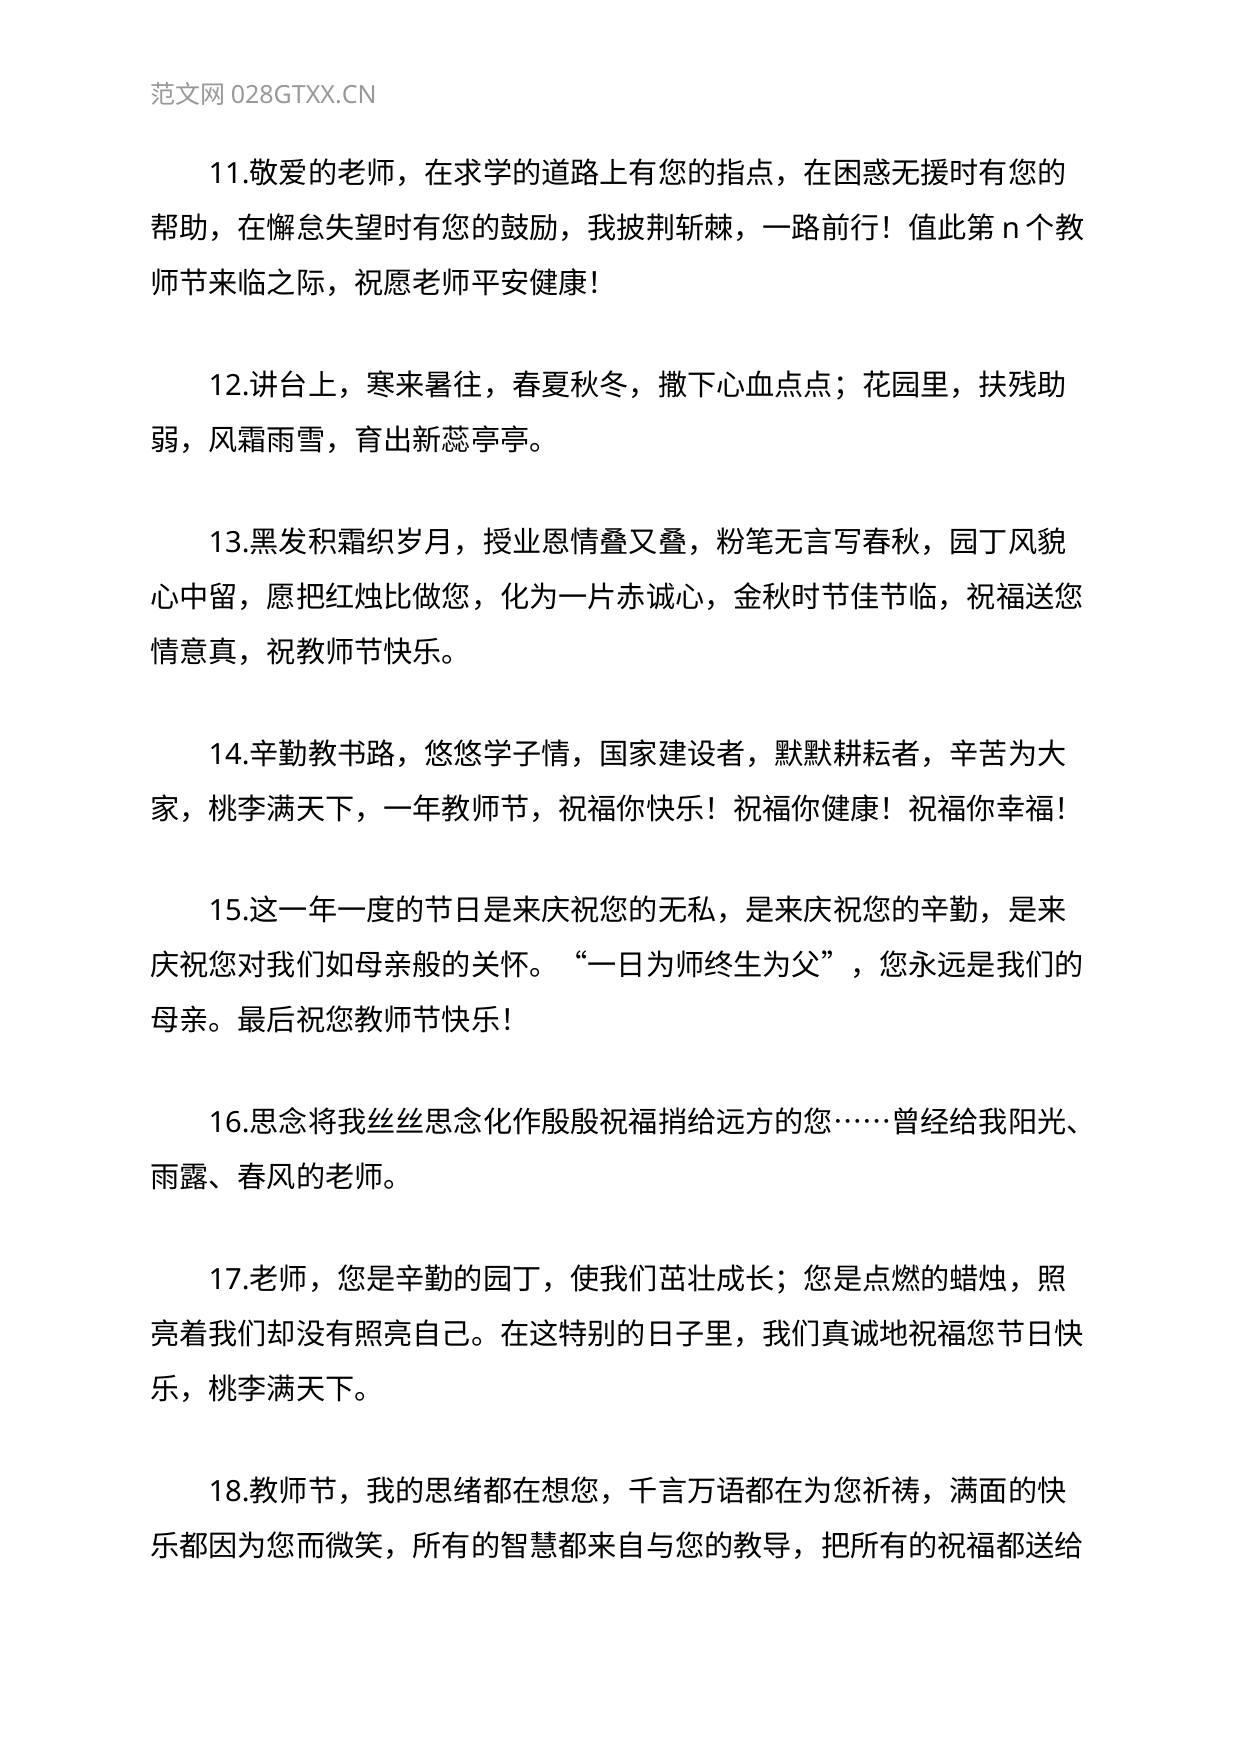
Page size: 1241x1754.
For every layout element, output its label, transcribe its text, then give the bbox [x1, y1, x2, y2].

text 14.辛勤教书路，悠悠学子情，国家建设者，默默耕耘者，辛苦为大家，桃李满天下，一年教师节，祝福你快乐！祝福你健康！祝福你幸福！ [150, 730, 1090, 827]
text 16.思念将我丝丝思念化作殷殷祝福捎给远方的您……曾经给我阳光、雨露、春风的老师。 [150, 1099, 1090, 1196]
text 13.黑发积霜织岁月，授业恩情叠又叠，粉笔无言写春秋，园丁风貌心中留，愿把红烛比做您，化为一片赤诚心，金秋时节佳节临，祝福送您情意真，祝教师节快乐。 [150, 518, 1090, 671]
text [150, 1467, 1090, 1564]
text 12.讲台上，寒来暑往，春夏秋冬，撒下心血点点；花园里，扶残助弱，风霜雨雪，育出新蕊亭亭。 [150, 362, 1090, 459]
text 17.老师，您是辛勤的园丁，使我们茁壮成长；您是点燃的蜡烛，照亮着我们却没有照亮自己。在这特别的日子里，我们真诚地祝福您节日快乐，桃李满天下。 [150, 1255, 1090, 1408]
text 11.敬爱的老师，在求学的道路上有您的指点，在困惑无援时有您的帮助，在懈怠失望时有您的鼓励，我披荆斩棘，一路前行！值此第n个教师节来临之际，祝愿老师平安健康！ [150, 150, 1090, 302]
text 15.这一年一度的节日是来庆祝您的无私，是来庆祝您的辛勤，是来庆祝您对我们如母亲般的关怀。“一日为师终生为父”，您永远是我们的母亲。最后祝您教师节快乐！ [150, 887, 1090, 1039]
